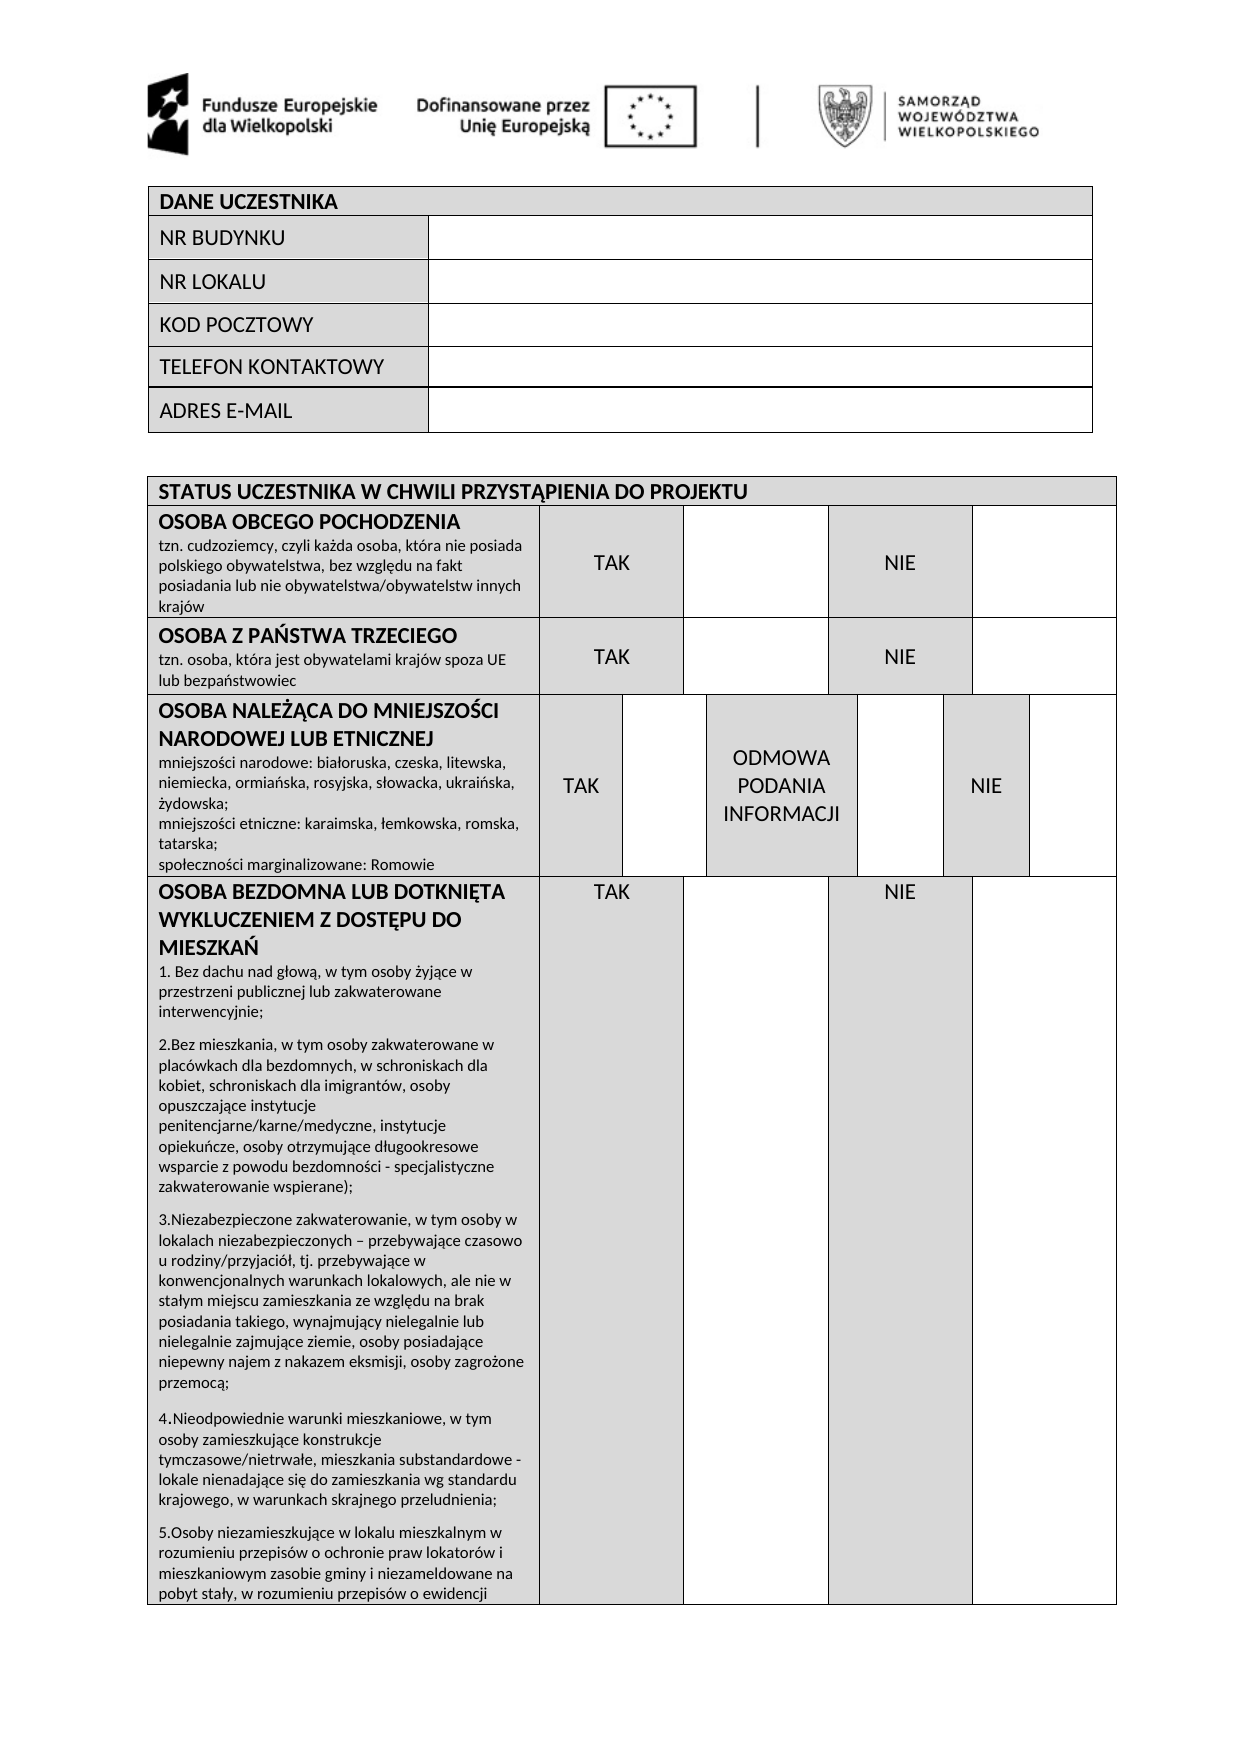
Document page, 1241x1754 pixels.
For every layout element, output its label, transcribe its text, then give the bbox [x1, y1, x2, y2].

table_cell [684, 618, 828, 694]
table_cell [1030, 695, 1116, 876]
table_cell [973, 877, 1116, 1604]
table_cell NIE [829, 877, 972, 1604]
table_cell TAK [540, 695, 622, 876]
table_cell NIE [944, 695, 1029, 876]
table_cell [684, 877, 828, 1604]
table_cell OSOBA Z PAŃSTWA TRZECIEGO tzn. osoba, która jest obywatelami krajów spoza UE lub bezpaństwowiec [148, 618, 539, 694]
table_cell TELEFON KONTAKTOWY [149, 347, 428, 386]
table_cell OSOBA NALEŻĄCA DO MNIEJSZOŚCI NARODOWEJ LUB ETNICZNEJ mniejszości narodowe: białoruska, czeska, litewska, niemiecka, ormiańska, rosyjska, słowacka, ukraińska, żydowska; mniejszości etniczne: karaimska, łemkowska, romska, tatarska; społeczności marginalizowane: Romowie [148, 695, 539, 876]
picture [147, 73, 1043, 170]
table_cell NR BUDYNKU [149, 216, 428, 258]
table_cell NIE [829, 618, 972, 694]
table_cell [684, 506, 828, 617]
table_header STATUS UCZESTNIKA W CHWILI PRZYSTĄPIENIA DO PROJEKTU [148, 477, 1116, 505]
table_cell ADRES E-MAIL [149, 388, 428, 432]
table_cell TAK [540, 618, 683, 694]
table_cell TAK [540, 877, 683, 1604]
table_cell [429, 388, 1092, 432]
table_cell [429, 304, 1092, 346]
table_cell KOD POCZTOWY [149, 304, 428, 346]
table_header DANE UCZESTNIKA [149, 187, 1092, 215]
table_cell ODMOWA PODANIA INFORMACJI [707, 695, 857, 876]
table_cell TAK [540, 506, 683, 617]
table_cell NR LOKALU [149, 260, 428, 302]
table_cell [973, 506, 1116, 617]
table_cell NIE [829, 506, 972, 617]
table_cell [429, 347, 1092, 386]
table_cell [858, 695, 943, 876]
table_cell [429, 216, 1092, 258]
table_cell [973, 618, 1116, 694]
table_cell [623, 695, 706, 876]
table_cell OSOBA OBCEGO POCHODZENIA tzn. cudzoziemcy, czyli każda osoba, która nie posiada polskiego obywatelstwa, bez względu na fakt posiadania lub nie obywatelstwa/obywatelstw innych krajów [148, 506, 539, 617]
table_cell [429, 260, 1092, 302]
